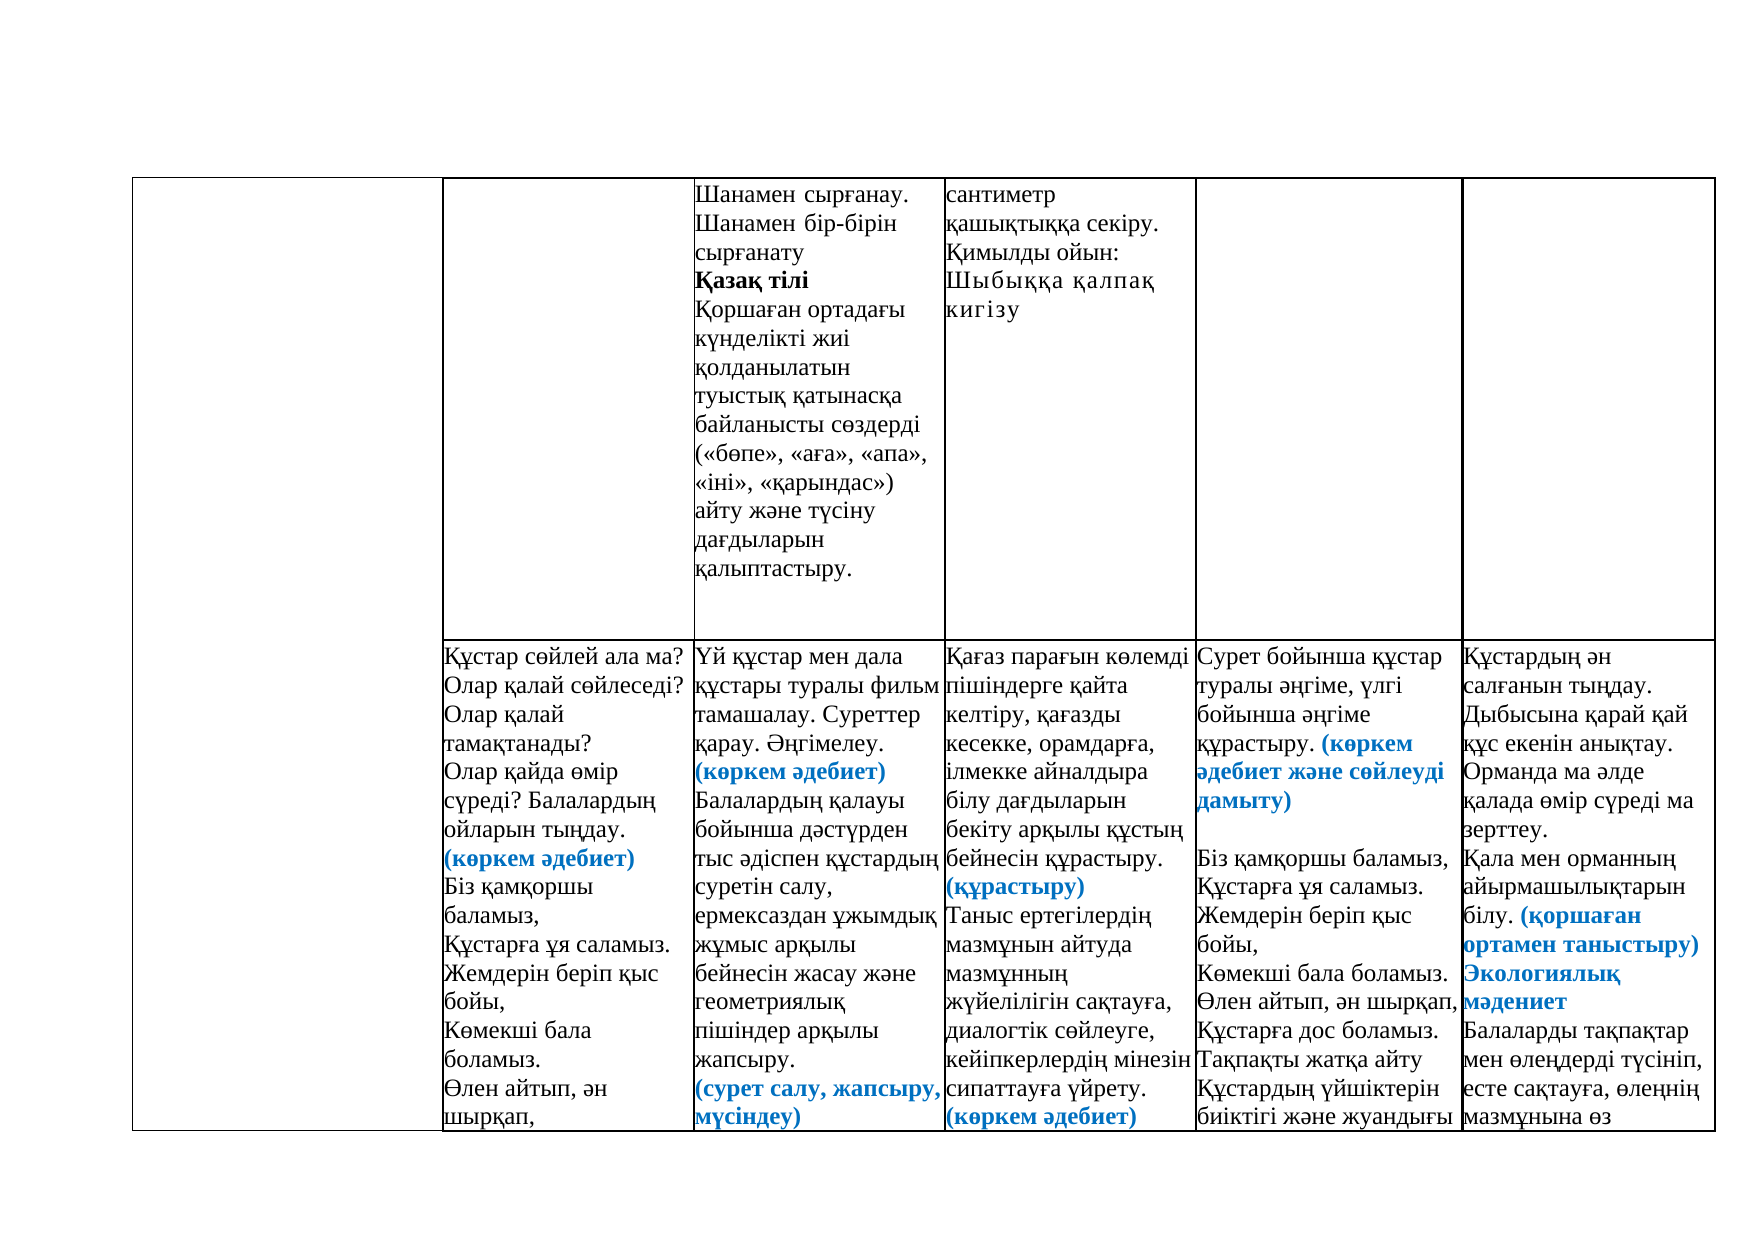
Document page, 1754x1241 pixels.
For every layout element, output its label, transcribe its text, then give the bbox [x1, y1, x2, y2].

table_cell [1464, 179, 1714, 639]
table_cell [946, 179, 1195, 639]
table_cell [695, 641, 944, 1130]
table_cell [444, 179, 694, 639]
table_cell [1197, 1044, 1461, 1130]
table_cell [946, 641, 1195, 1130]
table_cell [133, 178, 442, 1130]
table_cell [695, 179, 944, 639]
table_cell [1197, 179, 1461, 639]
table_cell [1464, 641, 1714, 1130]
